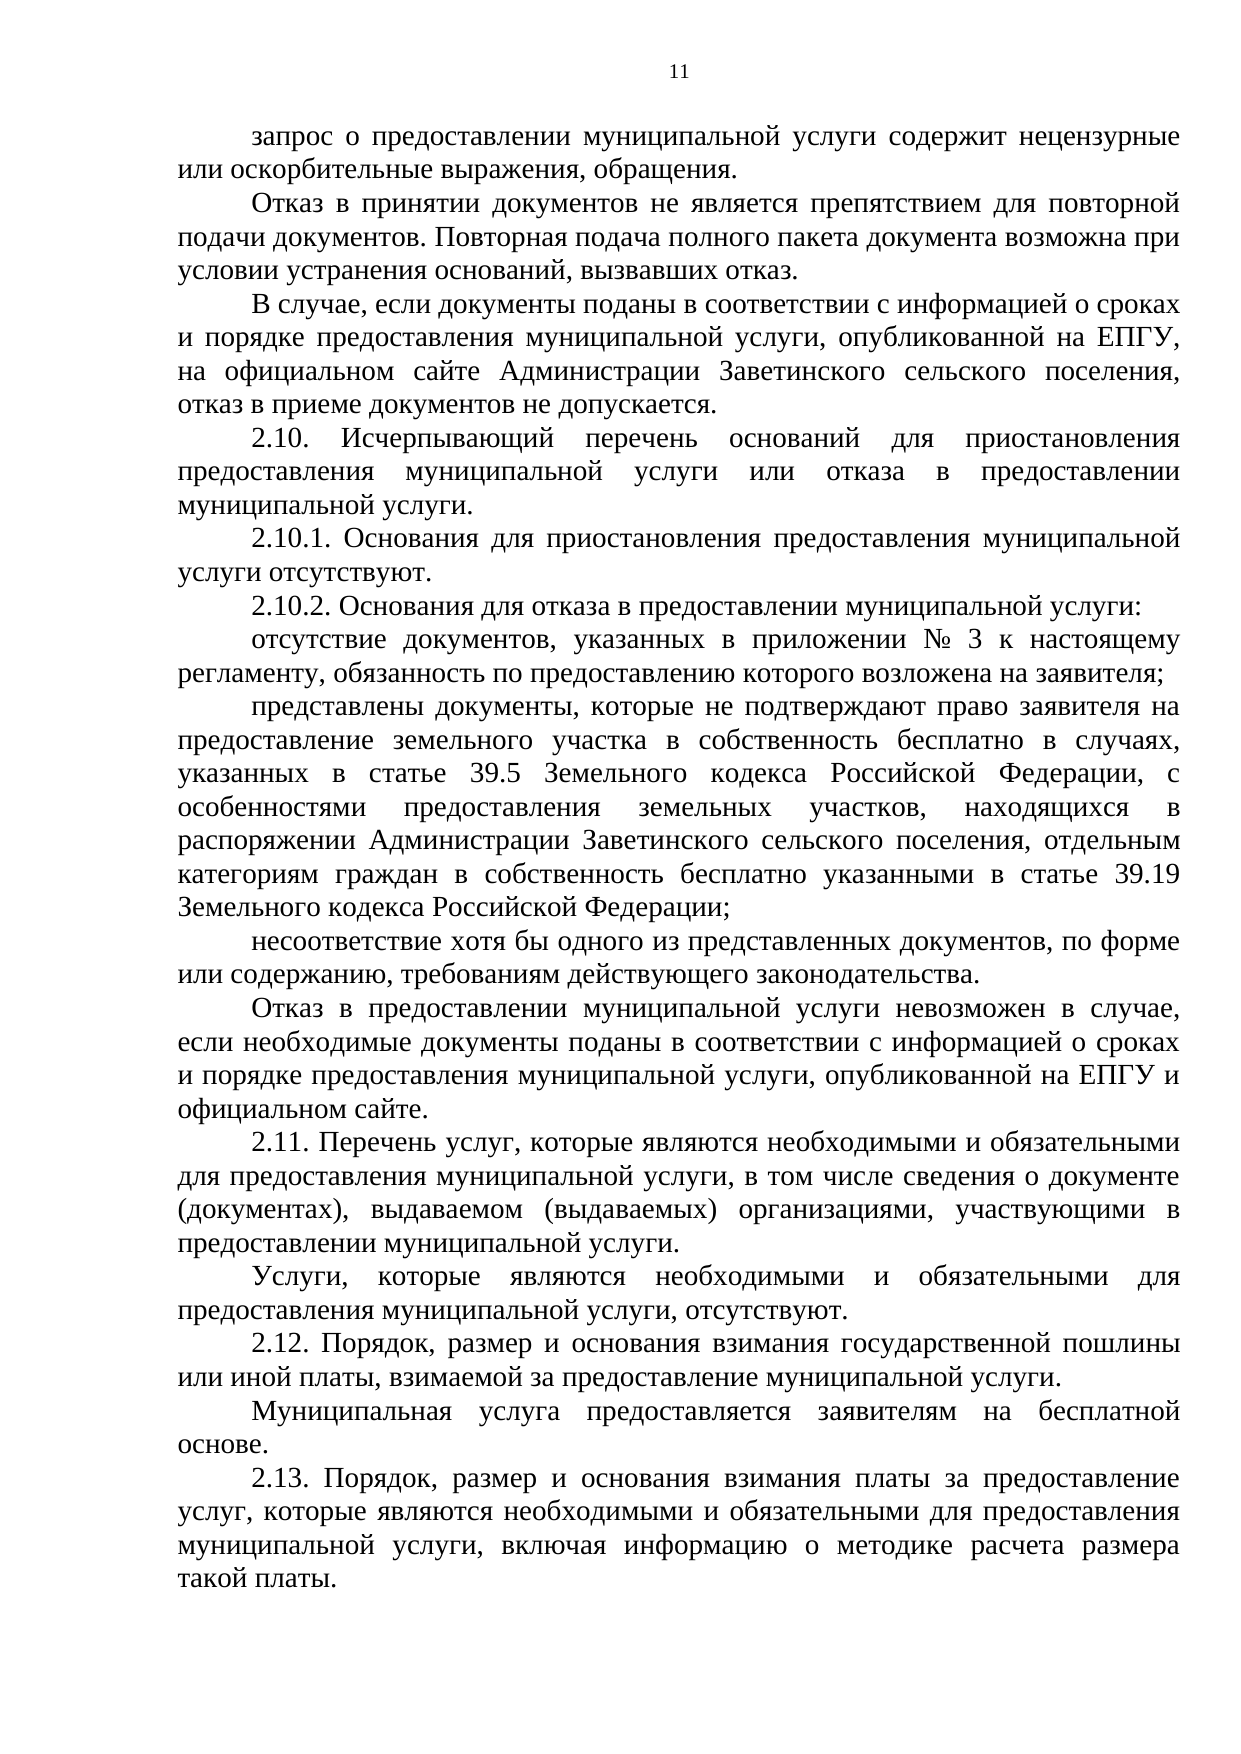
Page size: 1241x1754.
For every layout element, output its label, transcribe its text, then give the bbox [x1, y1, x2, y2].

text Отказ в принятии документов не является препятствием для повторной подачи документов. Повторная подача полного пакета документа возможна при условии устранения оснований, вызвавших отказ. [177, 185, 1181, 286]
text Муниципальная услуга предоставляется заявителям на бесплатной основе. [177, 1393, 1181, 1460]
text 2.10.2. Основания для отказа в предоставлении муниципальной услуги: [177, 588, 1181, 621]
text отсутствие документов, указанных в приложении № 3 к настоящему регламенту, обязанность по предоставлению которого возложена на заявителя; [177, 621, 1181, 688]
text 2.13. Порядок, размер и основания взимания платы за предоставление услуг, которые являются необходимыми и обязательными для предоставления муниципальной услуги, включая информацию о методике расчета размера такой платы. [177, 1460, 1181, 1594]
text 2.12. Порядок, размер и основания взимания государственной пошлины или иной платы, взимаемой за предоставление муниципальной услуги. [177, 1326, 1181, 1393]
text В случае, если документы поданы в соответствии с информацией о сроках и порядке предоставления муниципальной услуги, опубликованной на ЕПГУ, на официальном сайте Администрации Заветинского сельского поселения, отказ в приеме документов не допускается. [177, 286, 1181, 420]
text 2.11. Перечень услуг, которые являются необходимыми и обязательными для предоставления муниципальной услуги, в том числе сведения о документе (документах), выдаваемом (выдаваемых) организациями, участвующими в предоставлении муниципальной услуги. [177, 1124, 1181, 1258]
text запрос о предоставлении муниципальной услуги содержит нецензурные или оскорбительные выражения, обращения. [177, 118, 1181, 185]
text Услуги, которые являются необходимыми и обязательными для предоставления муниципальной услуги, отсутствуют. [177, 1258, 1181, 1326]
text представлены документы, которые не подтверждают право заявителя на предоставление земельного участка в собственность бесплатно в случаях, указанных в статье 39.5 Земельного кодекса Российской Федерации, с особенностями предоставления земельных участков, находящихся в распоряжении Администрации Заветинского сельского поселения, отдельным категориям граждан в собственность бесплатно указанными в статье 39.19 Земельного кодекса Российской Федерации; [177, 688, 1181, 923]
text 2.10.1. Основания для приостановления предоставления муниципальной услуги отсутствуют. [177, 521, 1181, 588]
text 2.10. Исчерпывающий перечень оснований для приостановления предоставления муниципальной услуги или отказа в предоставлении муниципальной услуги. [177, 420, 1181, 521]
text Отказ в предоставлении муниципальной услуги невозможен в случае, если необходимые документы поданы в соответствии с информацией о сроках и порядке предоставления муниципальной услуги, опубликованной на ЕПГУ и официальном сайте. [177, 990, 1181, 1124]
text несоответствие хотя бы одного из представленных документов, по форме или содержанию, требованиям действующего законодательства. [177, 923, 1181, 990]
